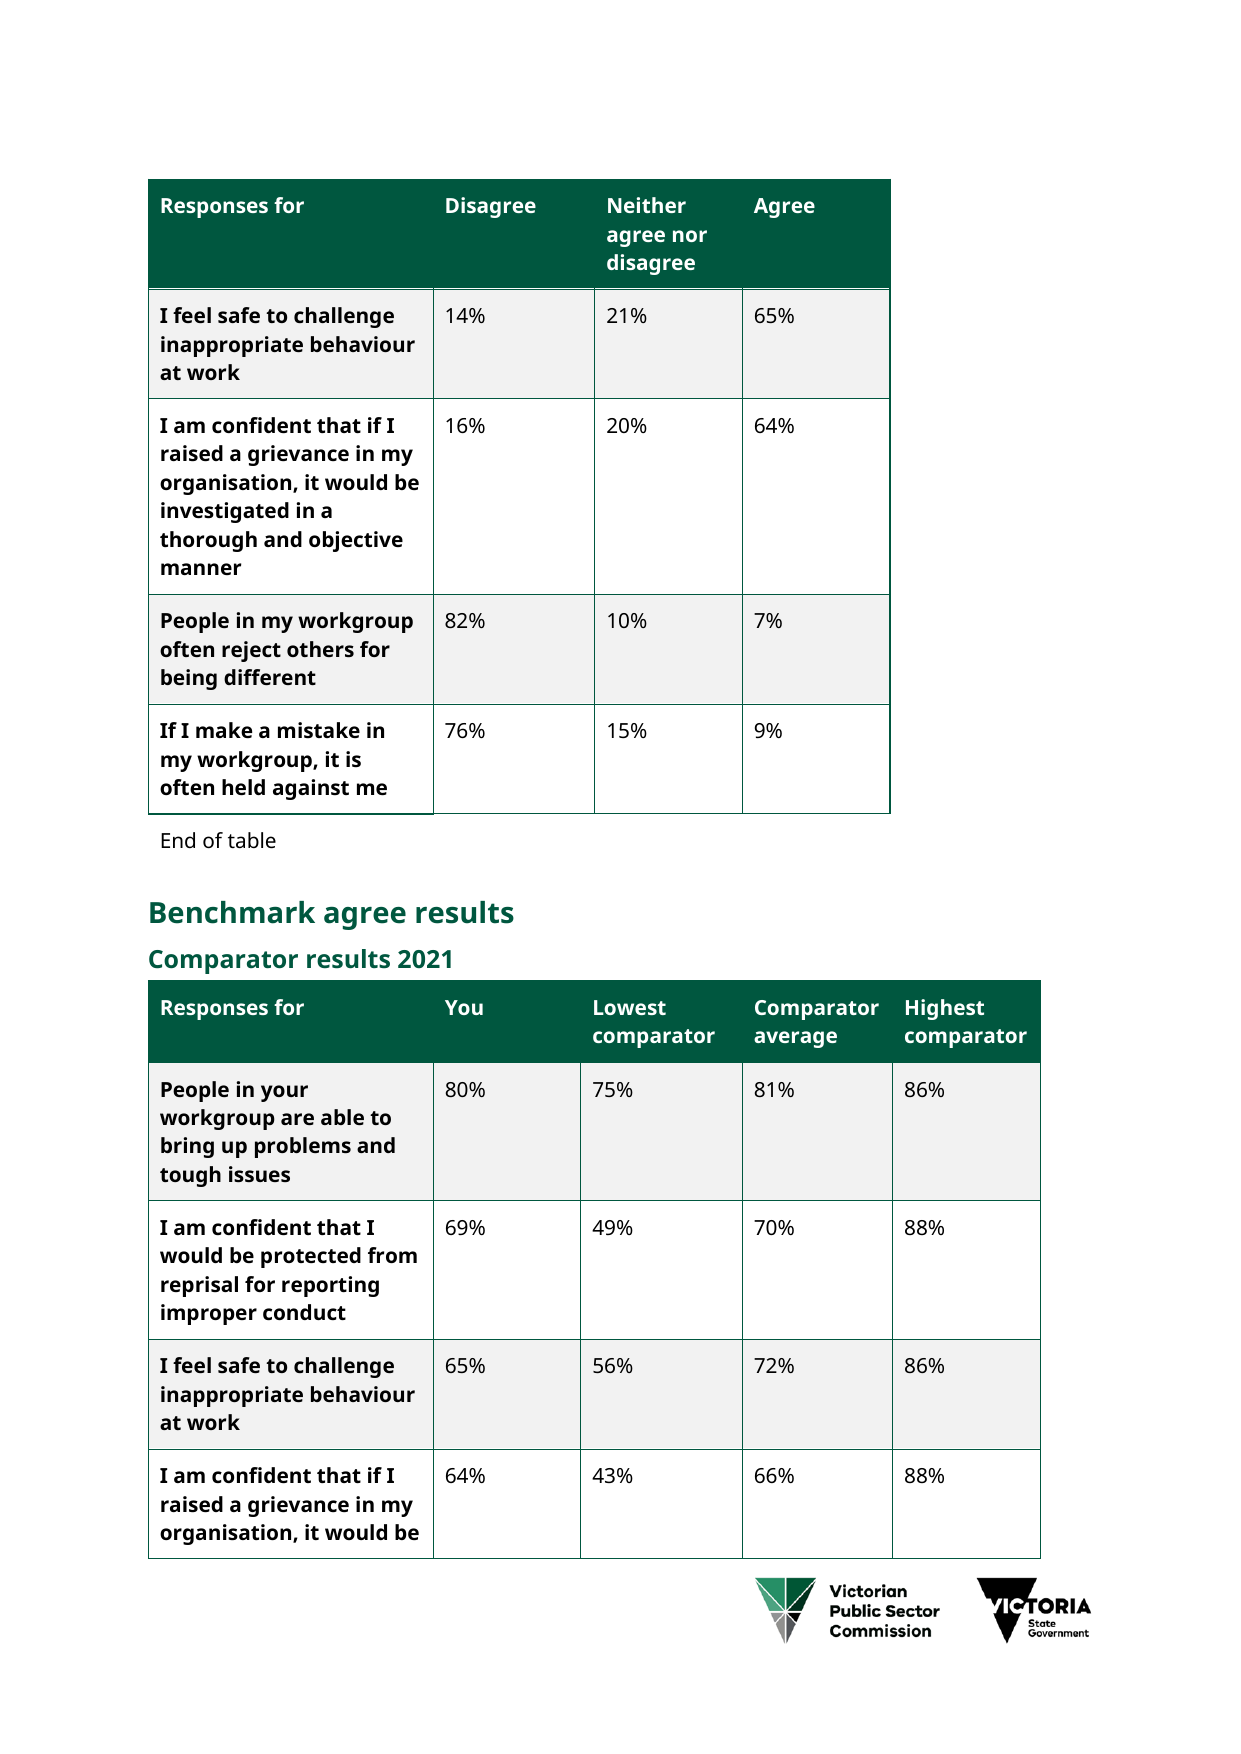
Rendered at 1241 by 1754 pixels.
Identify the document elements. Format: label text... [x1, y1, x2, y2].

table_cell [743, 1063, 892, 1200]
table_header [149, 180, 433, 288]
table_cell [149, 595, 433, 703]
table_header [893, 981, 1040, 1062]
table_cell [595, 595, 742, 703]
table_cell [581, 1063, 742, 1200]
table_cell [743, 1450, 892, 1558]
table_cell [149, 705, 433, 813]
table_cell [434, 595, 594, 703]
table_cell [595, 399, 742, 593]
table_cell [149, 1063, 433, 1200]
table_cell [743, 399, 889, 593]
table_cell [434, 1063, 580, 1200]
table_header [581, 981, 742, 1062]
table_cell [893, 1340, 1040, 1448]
subtitle Benchmark agree results [148, 892, 1092, 932]
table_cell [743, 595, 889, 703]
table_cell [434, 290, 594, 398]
picture [754, 1577, 1093, 1645]
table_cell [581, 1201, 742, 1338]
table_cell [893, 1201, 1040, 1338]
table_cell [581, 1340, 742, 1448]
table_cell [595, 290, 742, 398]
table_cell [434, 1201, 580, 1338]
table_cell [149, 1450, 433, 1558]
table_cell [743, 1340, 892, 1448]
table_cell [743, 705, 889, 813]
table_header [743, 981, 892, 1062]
subtitle Comparator results 2021 [148, 941, 1092, 975]
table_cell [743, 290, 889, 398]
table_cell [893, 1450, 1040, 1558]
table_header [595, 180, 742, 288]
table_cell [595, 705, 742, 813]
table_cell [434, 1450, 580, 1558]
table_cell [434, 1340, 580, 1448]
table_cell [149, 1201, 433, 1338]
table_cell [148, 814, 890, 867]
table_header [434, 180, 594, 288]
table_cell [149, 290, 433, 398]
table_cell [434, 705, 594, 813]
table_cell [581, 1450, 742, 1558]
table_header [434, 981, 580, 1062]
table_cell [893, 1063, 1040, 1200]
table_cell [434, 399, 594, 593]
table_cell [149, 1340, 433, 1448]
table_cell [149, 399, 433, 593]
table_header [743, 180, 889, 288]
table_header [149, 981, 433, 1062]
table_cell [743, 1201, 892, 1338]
